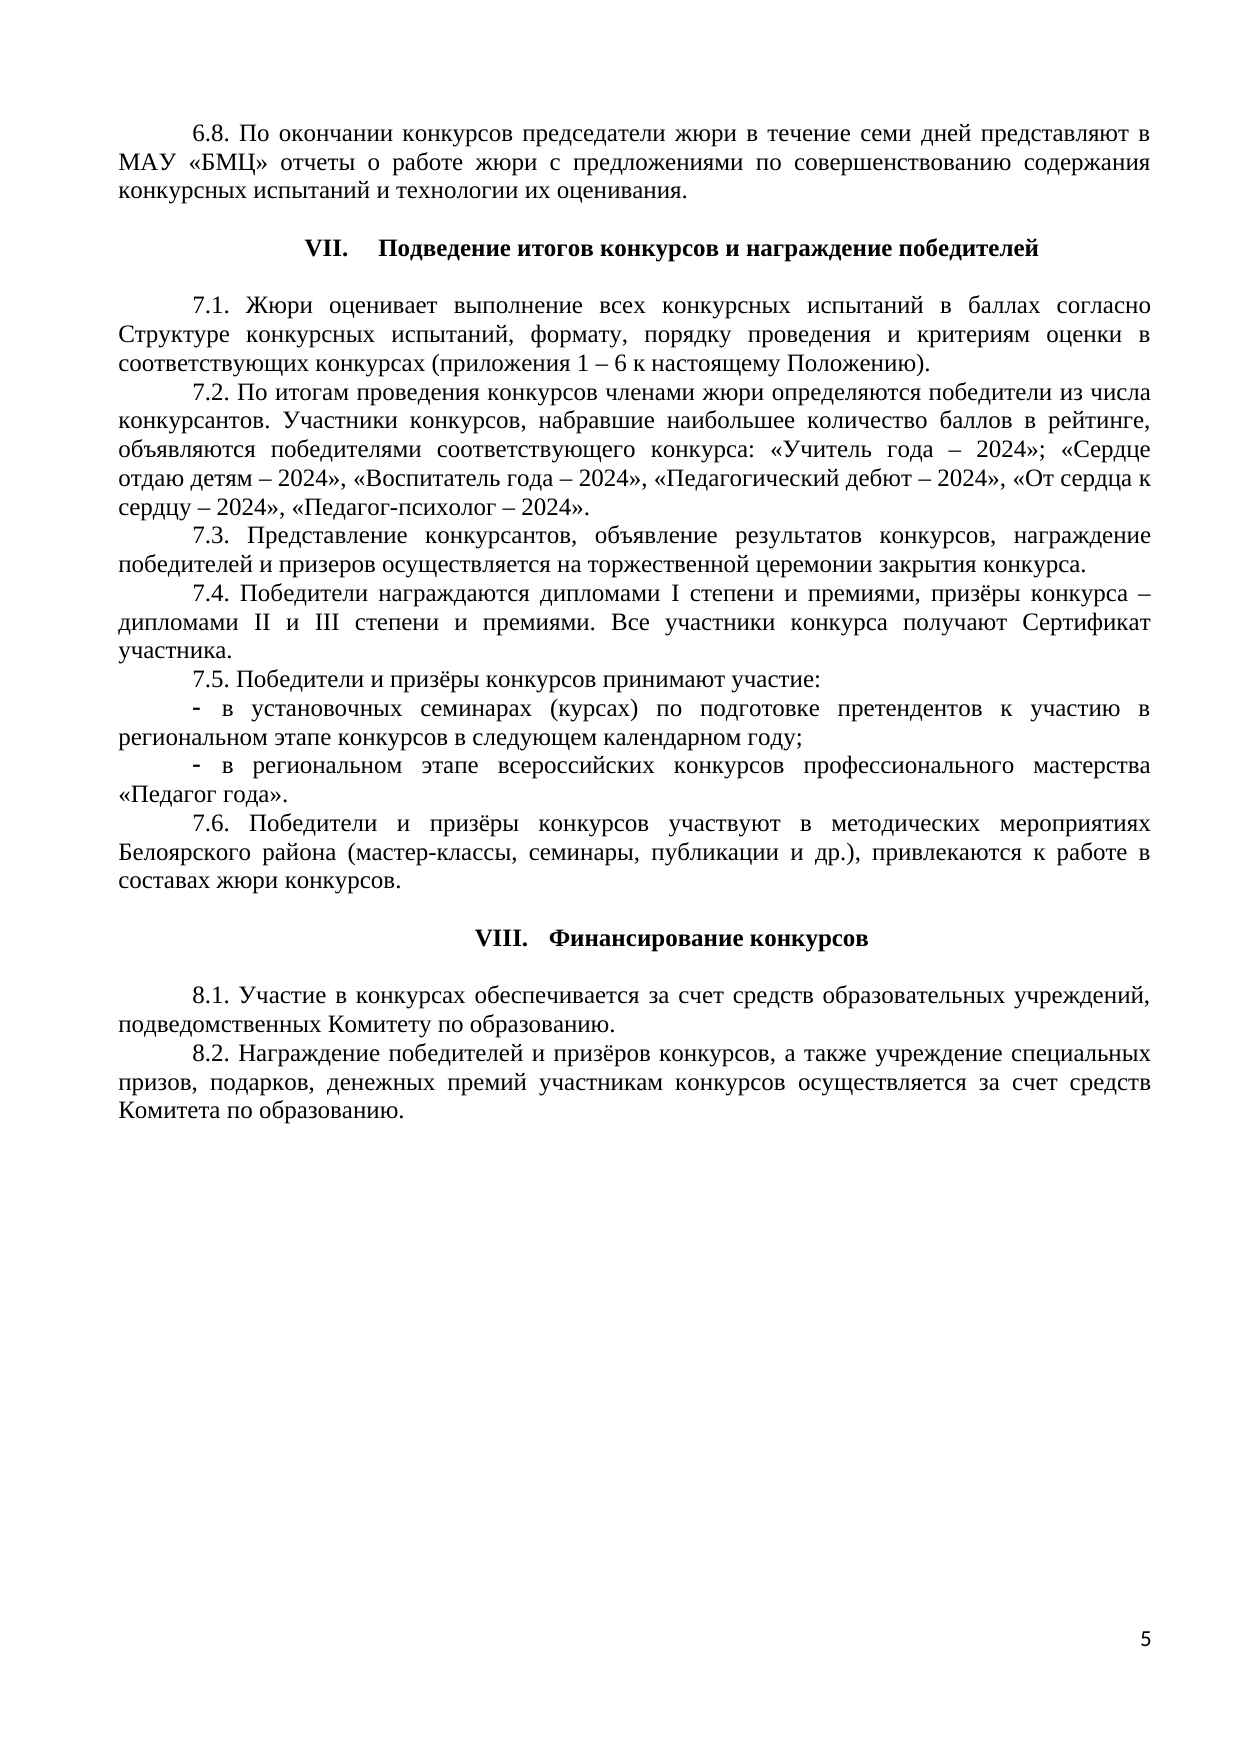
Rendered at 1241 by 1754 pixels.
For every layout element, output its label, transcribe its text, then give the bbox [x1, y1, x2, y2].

text 7.5. Победители и призёры конкурсов принимают участие: [118, 664, 1152, 693]
list Финансирование конкурсов [118, 923, 1152, 952]
text 7.4. Победители награждаются дипломами I степени и премиями, призёры конкурса – дипломами II и III степени и премиями. Все участники конкурса получают Сертификат участника. [118, 578, 1152, 664]
text 8.1. Участие в конкурсах обеспечивается за счет средств образовательных учреждений, подведомственных Комитету по образованию. [118, 981, 1152, 1038]
text 7.6. Победители и призёры конкурсов участвуют в методических мероприятиях Белоярского района (мастер-классы, семинары, публикации и др.), привлекаются к работе в составах жюри конкурсов. [118, 808, 1152, 894]
text 8.2. Награждение победителей и призёров конкурсов, а также учреждение специальных призов, подарков, денежных премий участникам конкурсов осуществляется за счет средств Комитета по образованию. [118, 1038, 1152, 1124]
text 7.2. По итогам проведения конкурсов членами жюри определяются победители из числа конкурсантов. Участники конкурсов, набравшие наибольшее количество баллов в рейтинге, объявляются победителями соответствующего конкурса: «Учитель года – 2024»; «Сердце отдаю детям – 2024», «Воспитатель года – 2024», «Педагогический дебют – 2024», «От сердца к сердцу – 2024», «Педагог-психолог – 2024». [118, 377, 1152, 521]
list Подведение итогов конкурсов и награждение победителей [118, 233, 1152, 262]
text 6.8. По окончании конкурсов председатели жюри в течение семи дней представляют в МАУ «БМЦ» отчеты о работе жюри с предложениями по совершенствованию содержания конкурсных испытаний и технологии их оценивания. [118, 118, 1152, 204]
text 7.3. Представление конкурсантов, объявление результатов конкурсов, награждение победителей и призеров осуществляется на торжественной церемонии закрытия конкурса. [118, 521, 1152, 578]
text 7.1. Жюри оценивает выполнение всех конкурсных испытаний в баллах согласно Структуре конкурсных испытаний, формату, порядку проведения и критериям оценки в соответствующих конкурсах (приложения 1 – 6 к настоящему Положению). [118, 291, 1152, 377]
list в региональном этапе всероссийских конкурсов профессионального мастерства «Педагог года». [118, 751, 1152, 808]
list в установочных семинарах (курсах) по подготовке претендентов к участию в региональном этапе конкурсов в следующем календарном году; [118, 693, 1152, 751]
